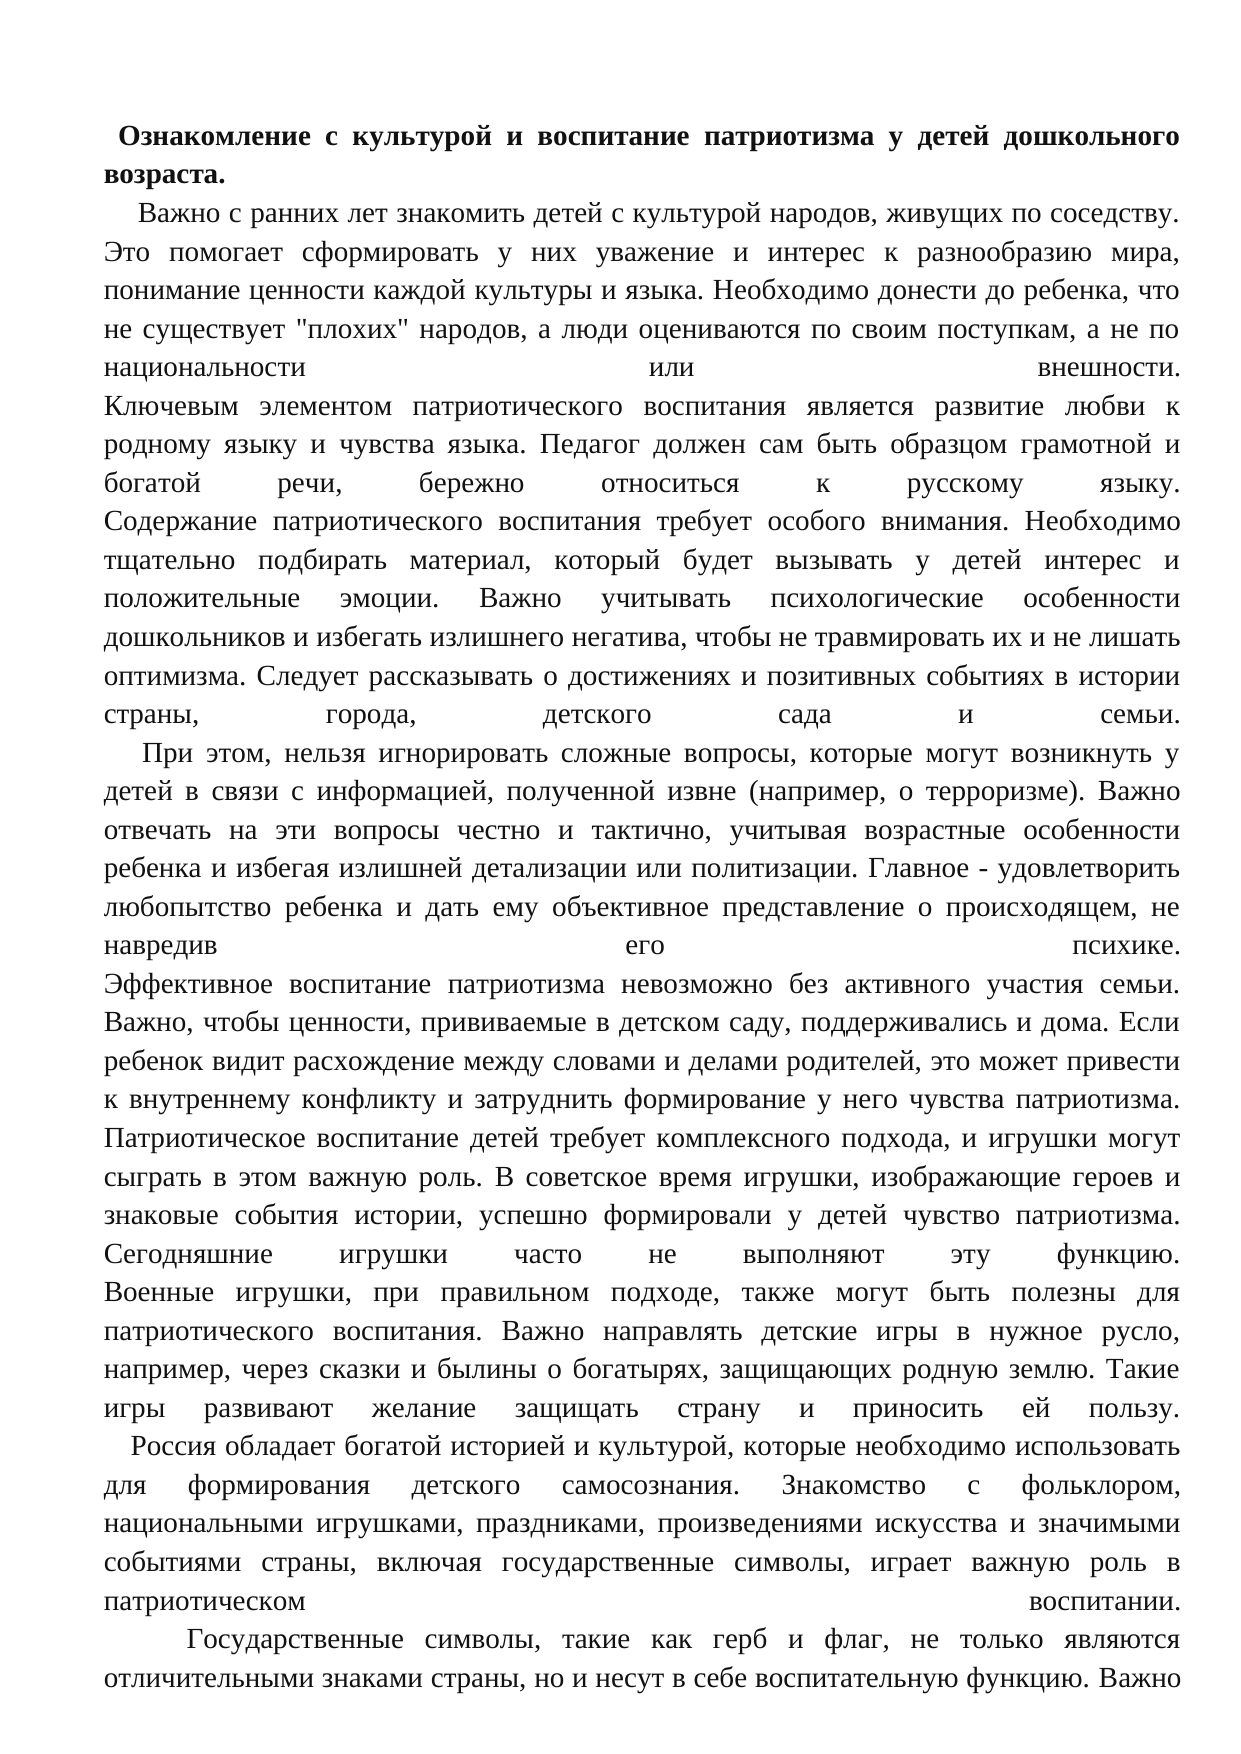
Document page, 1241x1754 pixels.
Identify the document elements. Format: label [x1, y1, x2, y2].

text [103, 118, 1181, 1693]
